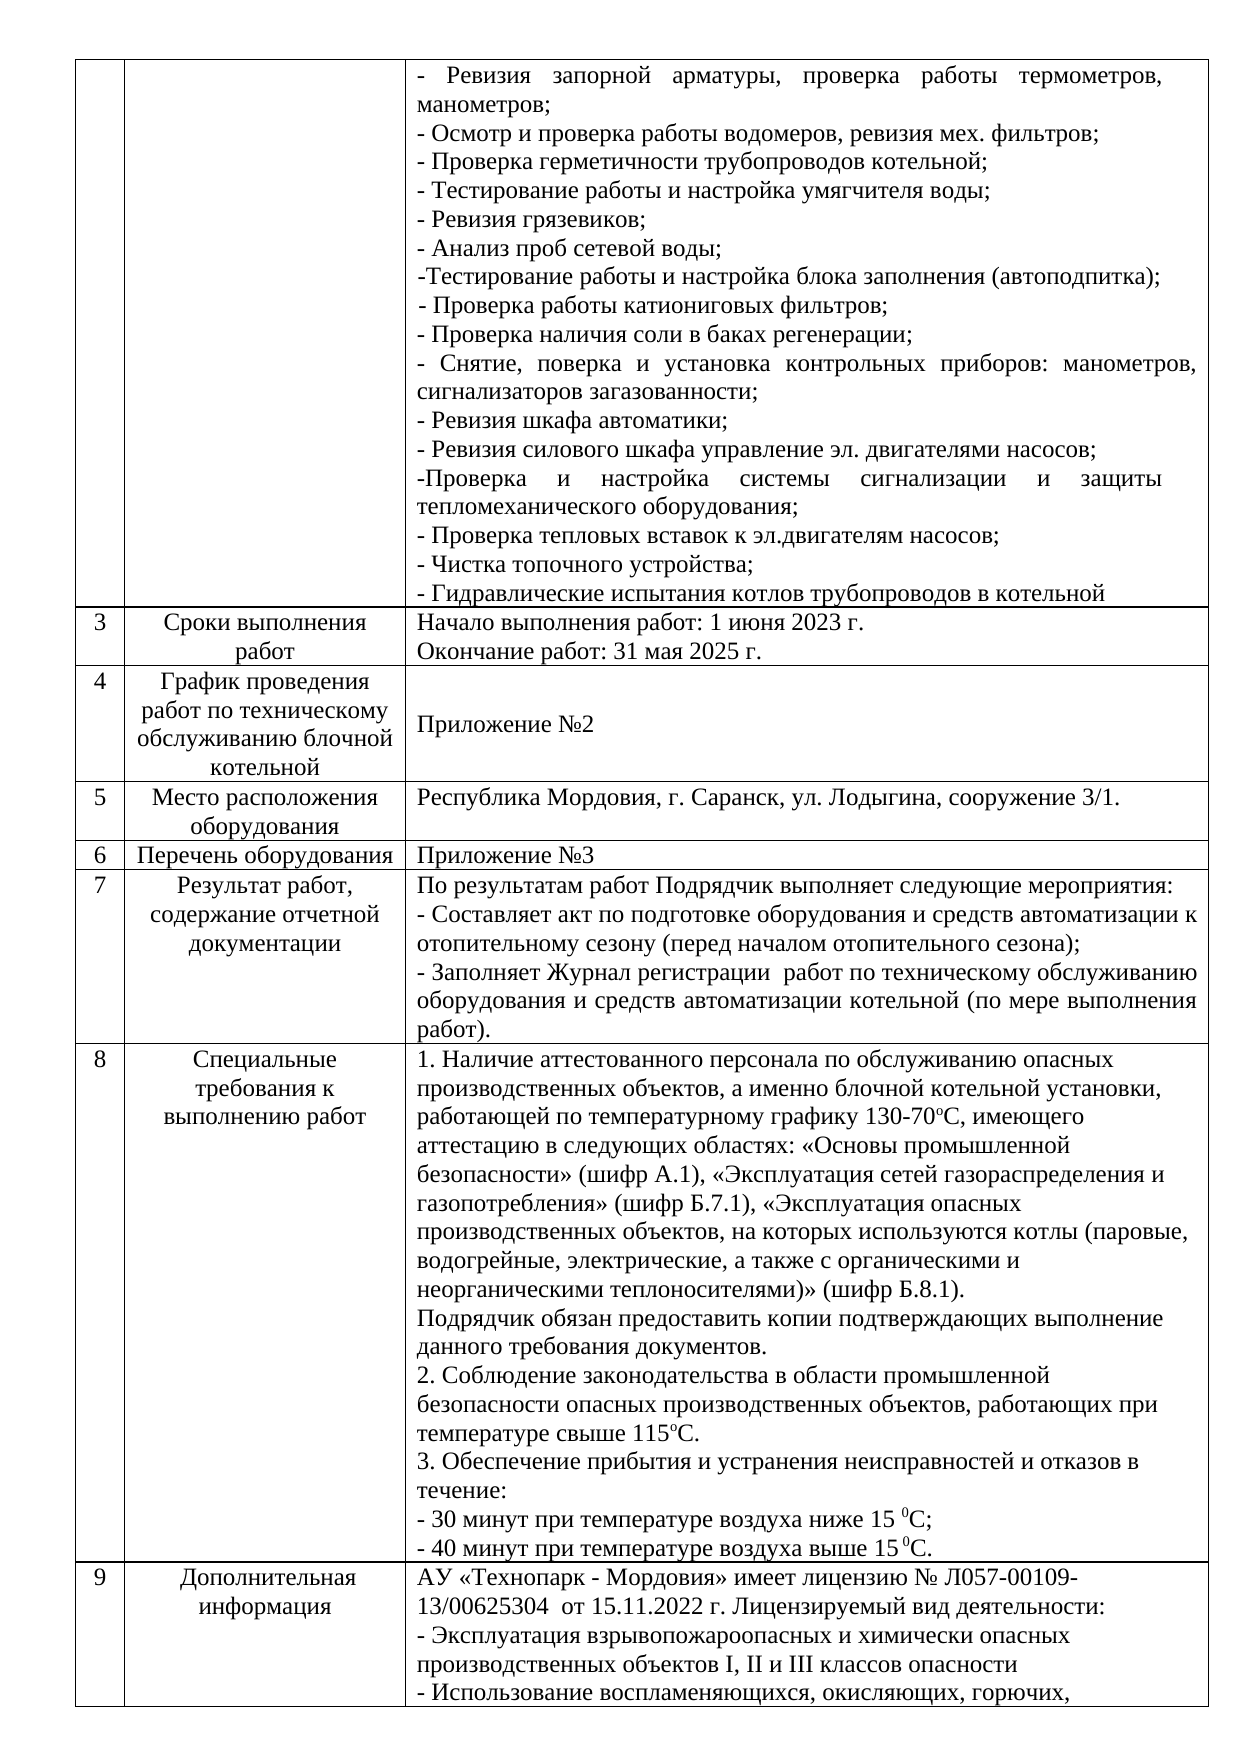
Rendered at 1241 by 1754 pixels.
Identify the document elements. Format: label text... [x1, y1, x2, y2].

table_cell 2 [76, 60, 124, 606]
table_cell 7 [76, 870, 124, 1043]
table_cell Приложение №2 [406, 666, 1208, 781]
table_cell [406, 1563, 1208, 1706]
table_cell 6 [76, 841, 124, 869]
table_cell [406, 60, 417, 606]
table_cell Перечень оборудования [125, 841, 405, 869]
table_cell Приложение №3 [406, 841, 1208, 869]
table_cell 9 [76, 1563, 124, 1706]
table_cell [125, 60, 405, 606]
table_cell Место расположения оборудования [125, 782, 405, 839]
table_cell 3 [76, 608, 124, 665]
table_cell 4 [76, 666, 124, 781]
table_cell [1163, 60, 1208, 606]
table_cell Республика Мордовия, г. Саранск, ул. Лодыгина, сооружение 3/1. [406, 782, 1208, 839]
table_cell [125, 1563, 405, 1706]
table_cell 8 [76, 1044, 124, 1561]
table_cell Результат работ, содержание отчетной документации [125, 870, 405, 1043]
table_cell 5 [76, 782, 124, 839]
table_cell 1. Наличие аттестованного персонала по обслуживанию опасных производственных объектов, а именно блочной котельной установки, работающей по температурному графику 130-70оС, имеющего аттестацию в следующих областях: «Основы промышленной безопасности» (шифр А.1), «Эксплуатация сетей газораспределения и газопотребления» (шифр Б.7.1), «Эксплуатация опасных производственных объектов, на которых используются котлы (паровые, водогрейные, электрические, а также с органическими и неорганическими теплоносителями)» (шифр Б.8.1). Подрядчик обязан предоставить копии подтверждающих выполнение данного требования документов. 2. Соблюдение законодательства в области промышленной безопасности опасных производственных объектов, работающих при температуре свыше 115оС. 3. Обеспечение прибытия и устранения неисправностей и отказов в течение: - 30 минут при температуре воздуха ниже 15 0С; - 40 минут при температуре воздуха выше 15 0С. [406, 1044, 1208, 1561]
table_cell Начало выполнения работ: 1 июня 2023 г. Окончание работ: 31 мая 2025 г. [406, 608, 1208, 665]
table_cell График проведения работ по техническому обслуживанию блочной котельной [125, 666, 405, 781]
table_cell По результатам работ Подрядчик выполняет следующие мероприятия: - Составляет акт по подготовке оборудования и средств автоматизации к отопительному сезону (перед началом отопительного сезона); - Заполняет Журнал регистрации работ по техническому обслуживанию оборудования и средств автоматизации котельной (по мере выполнения работ). [406, 870, 1208, 1043]
table_cell Специальные требования к выполнению работ [125, 1044, 405, 1561]
table_cell Сроки выполнения работ [125, 608, 405, 665]
